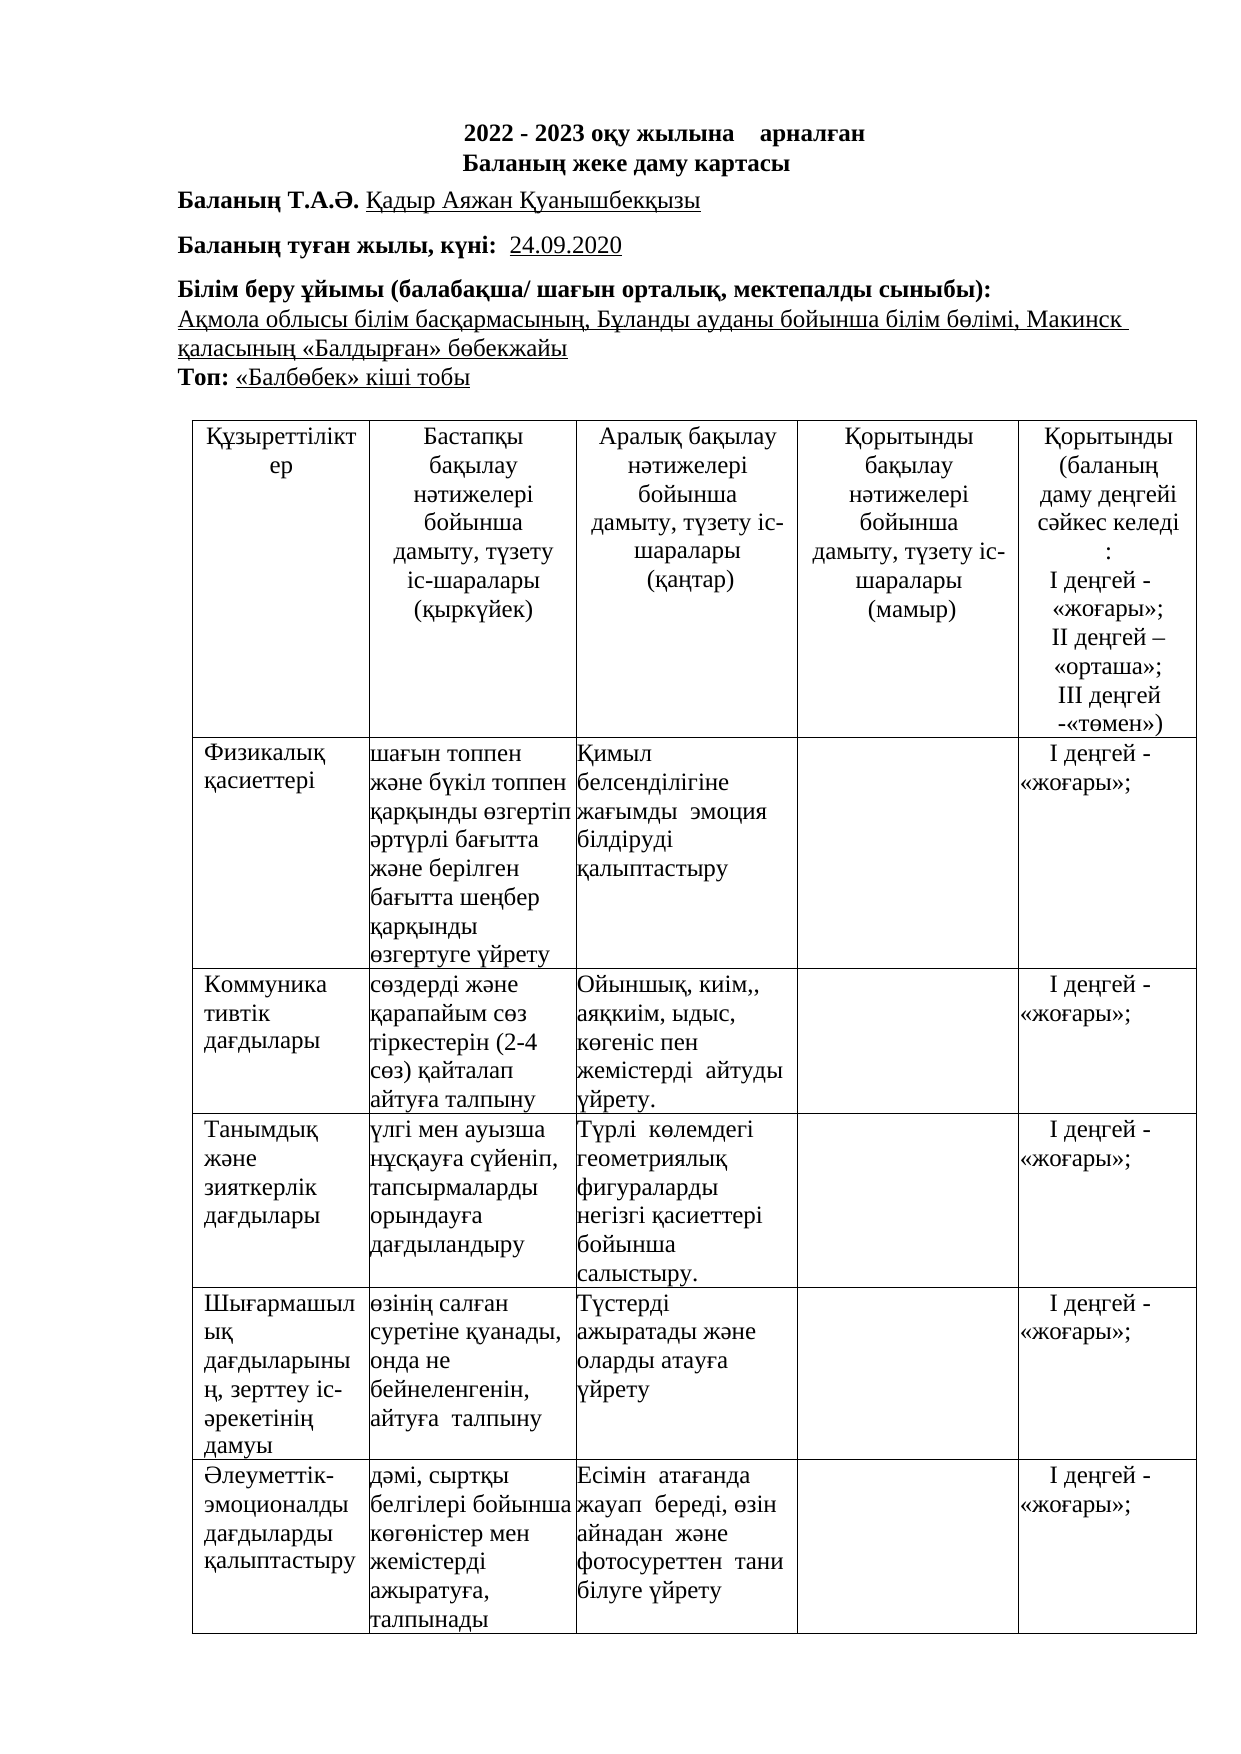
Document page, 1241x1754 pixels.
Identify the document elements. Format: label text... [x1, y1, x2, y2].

table_header Бастапқы бақылау нәтижелері бойынша дамыту, түзету іс-шаралары (қыркүйек) [370, 421, 576, 737]
table_cell [798, 1460, 1018, 1633]
table_cell Шығармашыл ық дағдыларыны ң, зерттеу іс- әрекетінің дамуы [193, 1288, 369, 1459]
text Білім беру ұйымы (балабақша/ шағын орталық, мектепалды сыныбы): [177, 273, 1152, 303]
text Топ: «Балбөбек» кіші тобы [177, 362, 1152, 391]
table_cell I деңгей - «жоғары»; [1019, 1288, 1196, 1459]
table_cell [798, 1114, 1018, 1287]
table_cell I деңгей - «жоғары»; [1019, 1460, 1196, 1633]
table_cell I деңгей - «жоғары»; [1019, 1114, 1196, 1287]
table_cell [798, 738, 1018, 968]
subtitle 2022 - 2023 оқу жылына арналған [462, 118, 866, 147]
table_cell дәмі, сыртқы белгілері бойынша көгөністер мен жемістерді ажыратуға, талпынады [370, 1460, 576, 1633]
table_header Аралық бақылау нәтижелері бойынша дамыту, түзету іс- шаралары (қаңтар) [577, 421, 797, 737]
table_cell Қимыл белсенділігіне жағымды эмоция білдіруді қалыптастыру [577, 738, 797, 968]
table_cell Ойыншық, киім,, аяқкиім, ыдыс, көгеніс пен жемістерді айтуды үйрету. [577, 969, 797, 1113]
table_cell шағын топпен және бүкіл топпен қарқынды өзгертіп әртүрлі бағытта және берілген бағытта шеңбер қарқынды өзгертуге үйрету [370, 738, 576, 968]
table_header Қорытынды бақылау нәтижелері бойынша дамыту, түзету іс- шаралары (мамыр) [798, 421, 1018, 737]
table_cell [798, 1288, 1018, 1459]
table_cell Танымдық және зияткерлік дағдылары [193, 1114, 369, 1287]
table_cell Физикалық қасиеттері [193, 738, 369, 968]
table_header Қорытынды (баланың даму деңгейі сәйкес келеді : I деңгей - «жоғары»; II деңгей – «орташа»; III деңгей -«төмен») [1019, 421, 1196, 737]
table_cell үлгі мен ауызша нұсқауға сүйеніп, тапсырмаларды орындауға дағдыландыру [370, 1114, 576, 1287]
text Баланың Т.А.Ә. Қадыр Аяжан Қуанышбекқызы [177, 186, 1152, 214]
table_cell I деңгей - «жоғары»; [1019, 969, 1196, 1113]
table_cell Әлеуметтік- эмоционалды дағдыларды қалыптастыру [193, 1460, 369, 1633]
table_cell Түстерді ажыратады және оларды атауға үйрету [577, 1288, 797, 1459]
text Баланың туған жылы, күні: 24.09.2020 [177, 230, 1152, 258]
table_cell Коммуника тивтік дағдылары [193, 969, 369, 1113]
table_cell Түрлі көлемдегі геометриялық фигураларды негізгі қасиеттері бойынша салыстыру. [577, 1114, 797, 1287]
table_cell өзінің салған суретіне қуанады, онда не бейнеленгенін, айтуға талпыну [370, 1288, 576, 1459]
table_cell Есімін атағанда жауап береді, өзін айнадан және фотосуреттен тани білуге үйрету [577, 1460, 797, 1633]
table_cell [798, 969, 1018, 1113]
table_cell сөздерді және қарапайым сөз тіркестерін (2-4 сөз) қайталап айтуға талпыну [370, 969, 576, 1113]
text Ақмола облысы білім басқармасының, Бұланды ауданы бойынша білім бөлімі, Макинск қаласының «Балдырған» бөбекжайы [177, 304, 1152, 361]
table_header Құзыреттілікт ер [193, 421, 369, 737]
subtitle Баланың жеке даму картасы [462, 148, 866, 176]
table_cell I деңгей - «жоғары»; [1019, 738, 1196, 968]
